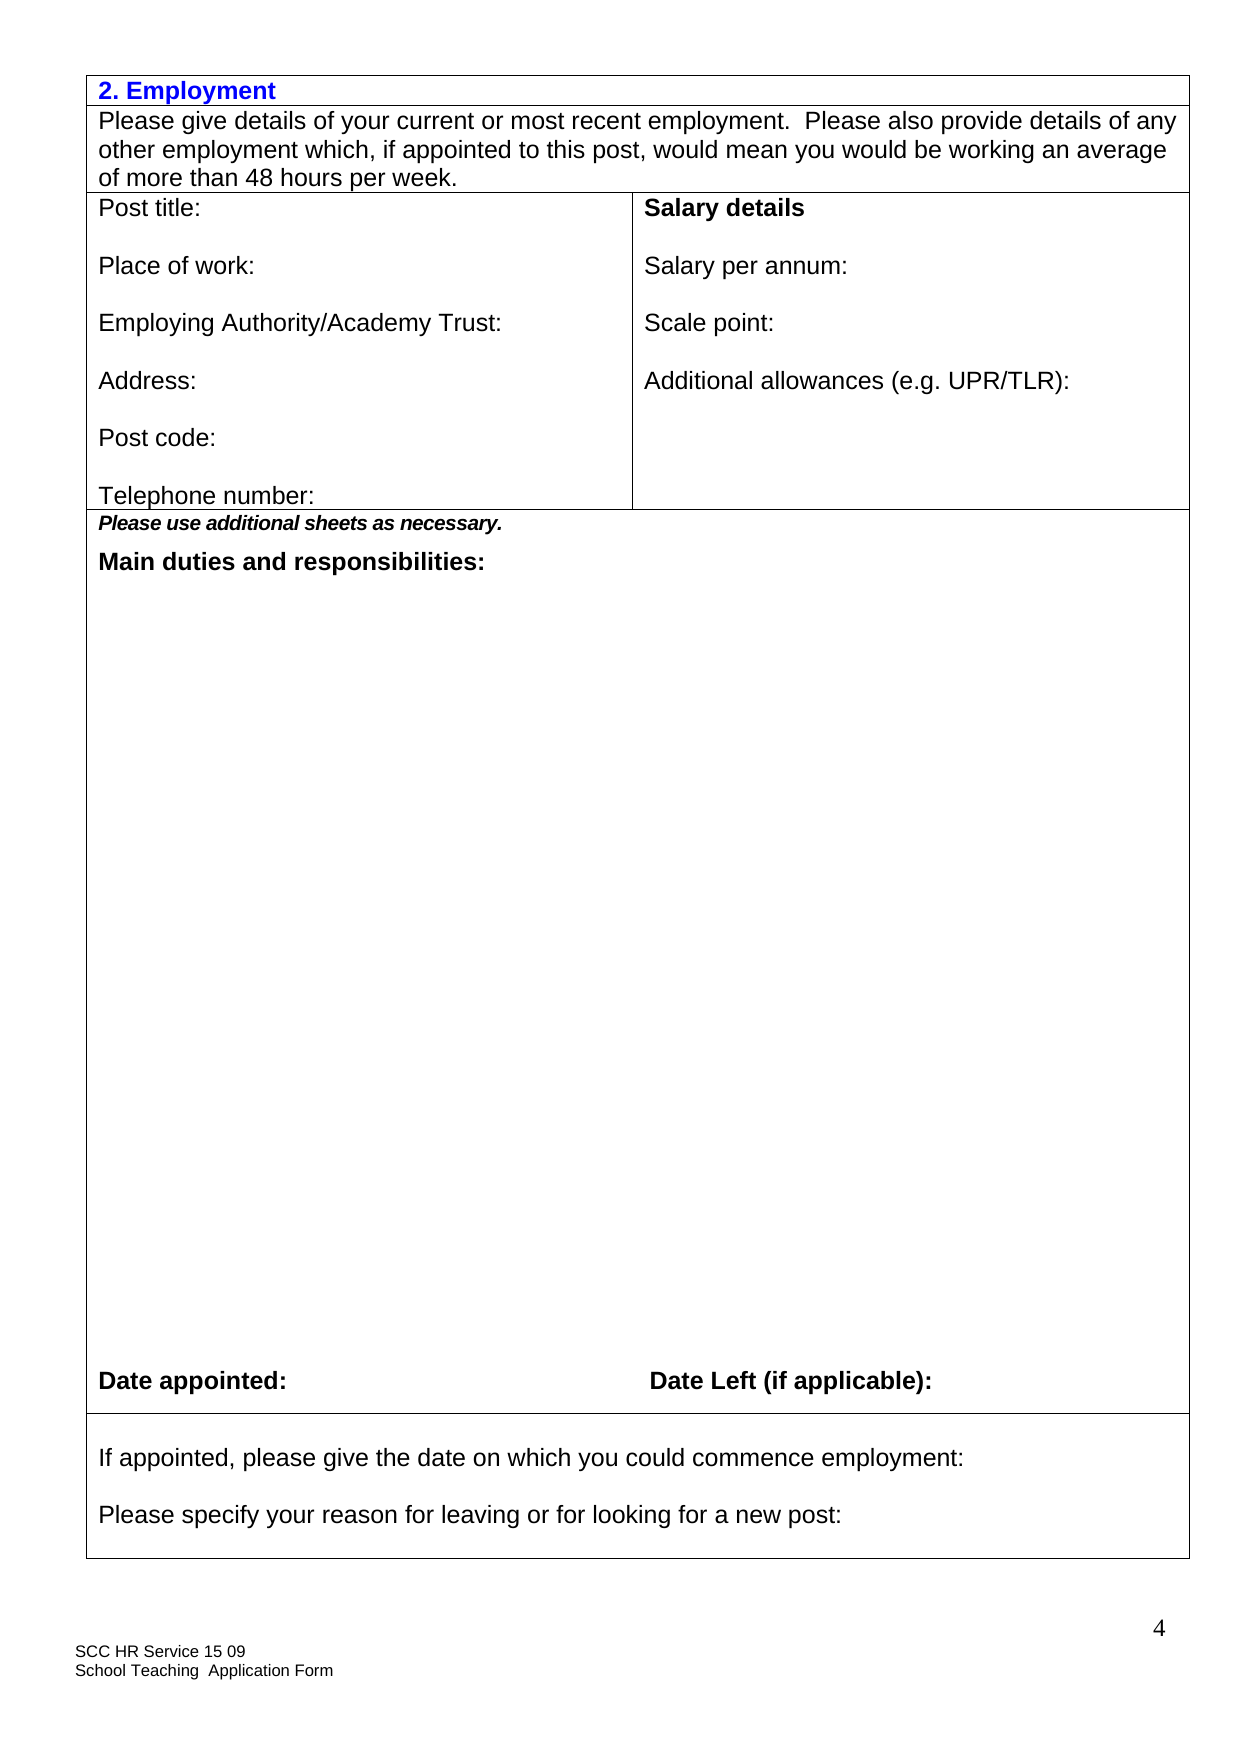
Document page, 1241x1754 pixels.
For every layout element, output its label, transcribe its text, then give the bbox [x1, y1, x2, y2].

table_cell If appointed, please give the date on which you could commence employment: Please specify your reason for leaving or for looking for a new post: [87, 1414, 1189, 1558]
table_header 2. Employment [87, 76, 1189, 105]
table_cell Date Left (if applicable): [638, 1366, 1189, 1413]
table_cell Please give details of your current or most recent employment. Please also provide details of any other employment which, if appointed to this post, would mean you would be working an average of more than 48 hours per week. [87, 106, 1189, 192]
table_cell Date appointed: [87, 1366, 638, 1413]
table_cell Please use additional sheets as necessary. Main duties and responsibilities: [87, 510, 1189, 1366]
table_cell Post title: Place of work: Employing Authority/Academy Trust: Address: Post code: Telephone number: [87, 193, 632, 509]
table_cell Salary details Salary per annum: Scale point: Additional allowances (e.g. UPR/TLR): [633, 193, 1189, 509]
